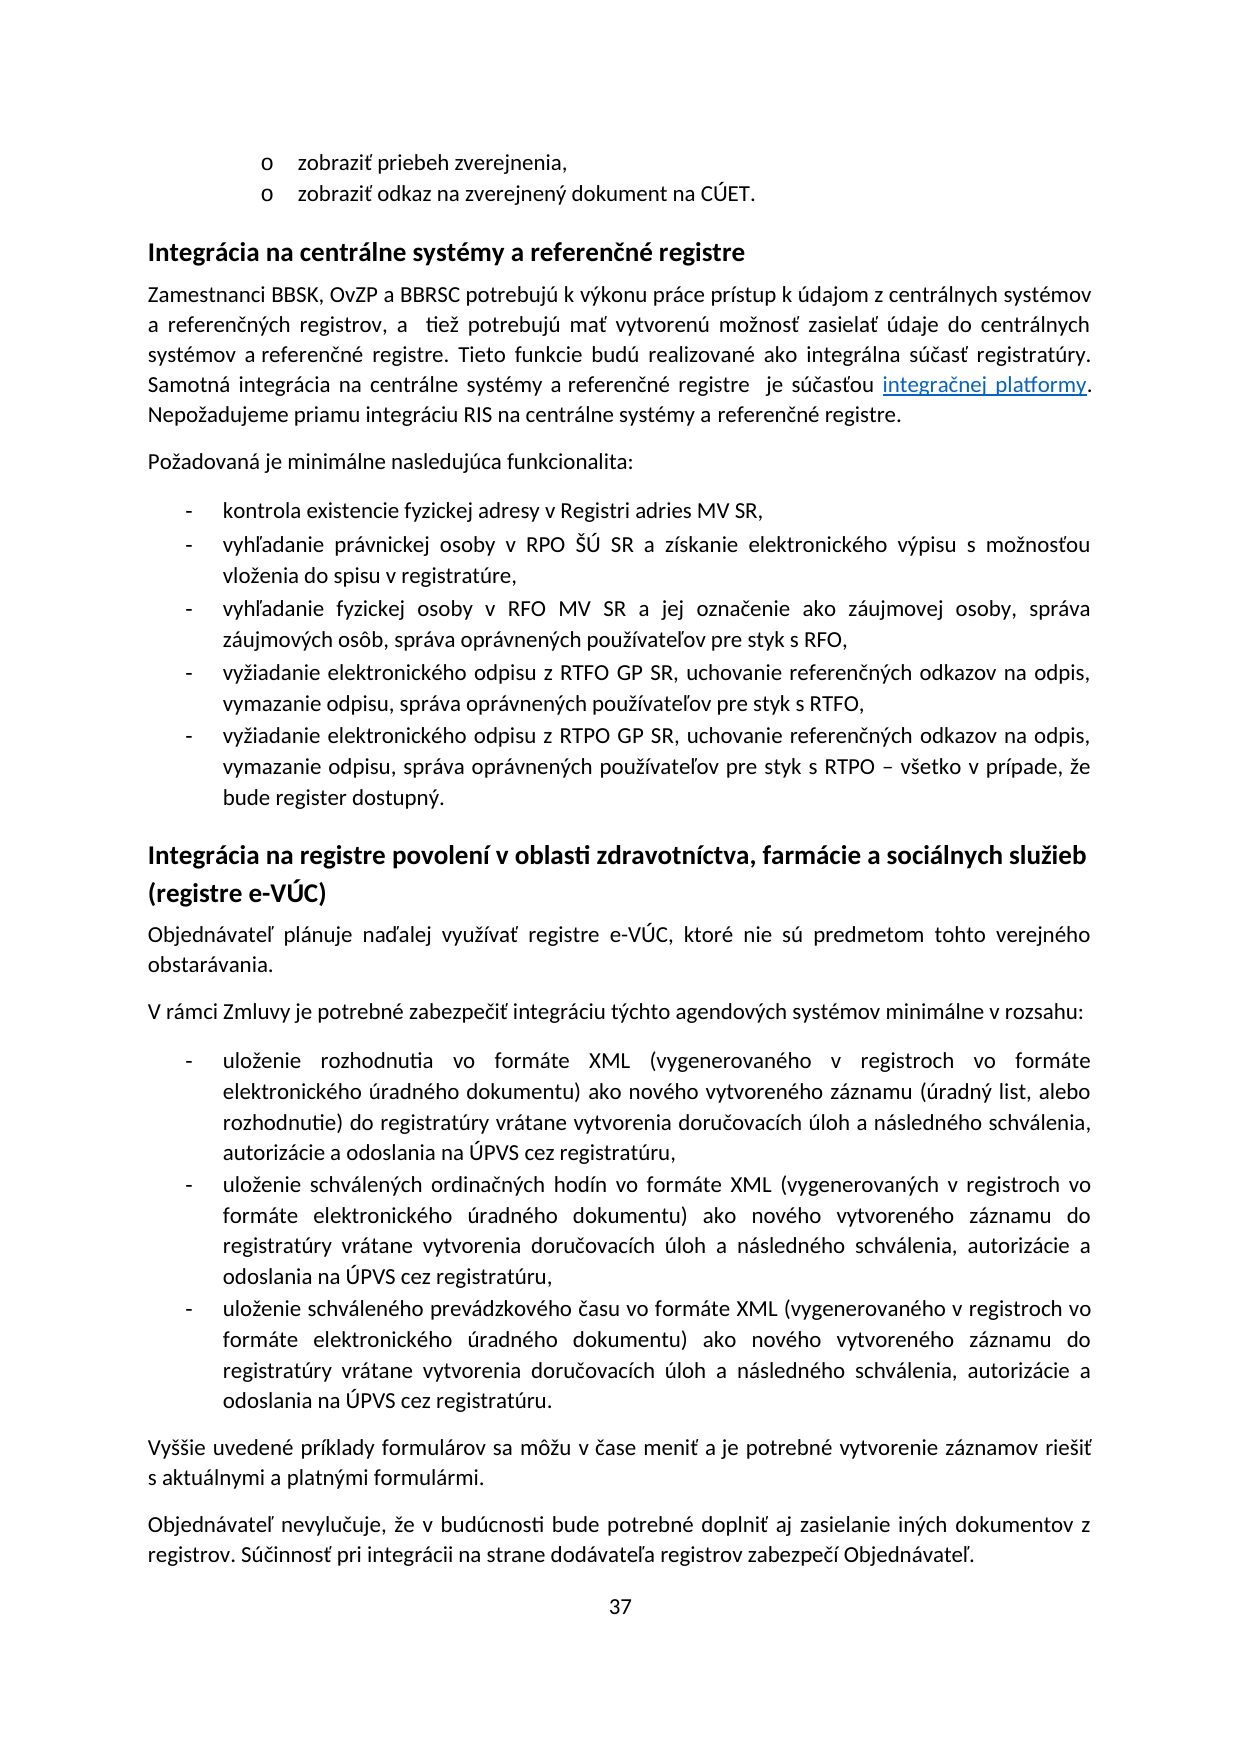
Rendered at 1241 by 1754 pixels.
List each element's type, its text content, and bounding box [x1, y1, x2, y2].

list kontrola existencie fyzickej adresy v Registri adries MV SR, [185, 494, 1092, 526]
text Vyššie uvedené príklady formulárov sa môžu v čase meniť a je potrebné vytvorenie záznamov riešiť s aktuálnymi a platnými formulármi. [148, 1433, 1092, 1491]
list uloženie schváleného prevádzkového času vo formáte XML (vygenerovaného v registroch vo formáte elektronického úradného dokumentu) ako nového vytvoreného záznamu do registratúry vrátane vytvorenia doručovacích úloh a následného schválenia, autorizácie a odoslania na ÚPVS cez registratúru. [185, 1292, 1092, 1414]
text Objednávateľ plánuje naďalej využívať registre e-VÚC, ktoré nie sú predmetom tohto verejného obstarávania. [148, 920, 1092, 978]
text V rámci Zmluvy je potrebné zabezpečiť integráciu týchto agendových systémov minimálne v rozsahu: [148, 997, 1092, 1025]
text Objednávateľ nevylučuje, že v budúcnosti bude potrebné doplniť aj zasielanie iných dokumentov z registrov. Súčinnosť pri integrácii na strane dodávateľa registrov zabezpečí Objednávateľ. [148, 1510, 1092, 1568]
list zobraziť odkaz na zverejnený dokument na CÚET. [260, 179, 1092, 208]
text Zamestnanci BBSK, OvZP a BBRSC potrebujú k výkonu práce prístup k údajom z centrálnych systémov a referenčných registrov, a tiež potrebujú mať vytvorenú možnosť zasielať údaje do centrálnych systémov a referenčné registre. Tieto funkcie budú realizované ako integrálna súčasť registratúry. Samotná integrácia na centrálne systémy a referenčné registre je súčasťou integračnej platformy. Nepožadujeme priamu integráciu RIS na centrálne systémy a referenčné registre. [148, 280, 1092, 429]
subtitle Integrácia na registre povolení v oblasti zdravotníctva, farmácie a sociálnych služieb (registre e-VÚC) [148, 838, 1092, 909]
list vyhľadanie právnickej osoby v RPO ŠÚ SR a získanie elektronického výpisu s možnosťou vloženia do spisu v registratúre, [185, 528, 1092, 589]
list zobraziť priebeh zverejnenia, [260, 148, 1092, 177]
subtitle Integrácia na centrálne systémy a referenčné registre [148, 236, 1092, 269]
list vyžiadanie elektronického odpisu z RTFO GP SR, uchovanie referenčných odkazov na odpis, vymazanie odpisu, správa oprávnených používateľov pre styk s RTFO, [185, 655, 1092, 717]
list vyhľadanie fyzickej osoby v RFO MV SR a jej označenie ako záujmovej osoby, správa záujmových osôb, správa oprávnených používateľov pre styk s RFO, [185, 592, 1092, 653]
list uloženie rozhodnutia vo formáte XML (vygenerovaného v registroch vo formáte elektronického úradného dokumentu) ako nového vytvoreného záznamu (úradný list, alebo rozhodnutie) do registratúry vrátane vytvorenia doručovacích úloh a následného schválenia, autorizácie a odoslania na ÚPVS cez registratúru, [185, 1044, 1092, 1166]
list vyžiadanie elektronického odpisu z RTPO GP SR, uchovanie referenčných odkazov na odpis, vymazanie odpisu, správa oprávnených používateľov pre styk s RTPO – všetko v prípade, že bude register dostupný. [185, 719, 1092, 811]
text Požadovaná je minimálne nasledujúca funkcionalita: [148, 447, 1092, 476]
list uloženie schválených ordinačných hodín vo formáte XML (vygenerovaných v registroch vo formáte elektronického úradného dokumentu) ako nového vytvoreného záznamu do registratúry vrátane vytvorenia doručovacích úloh a následného schválenia, autorizácie a odoslania na ÚPVS cez registratúru, [185, 1168, 1092, 1290]
